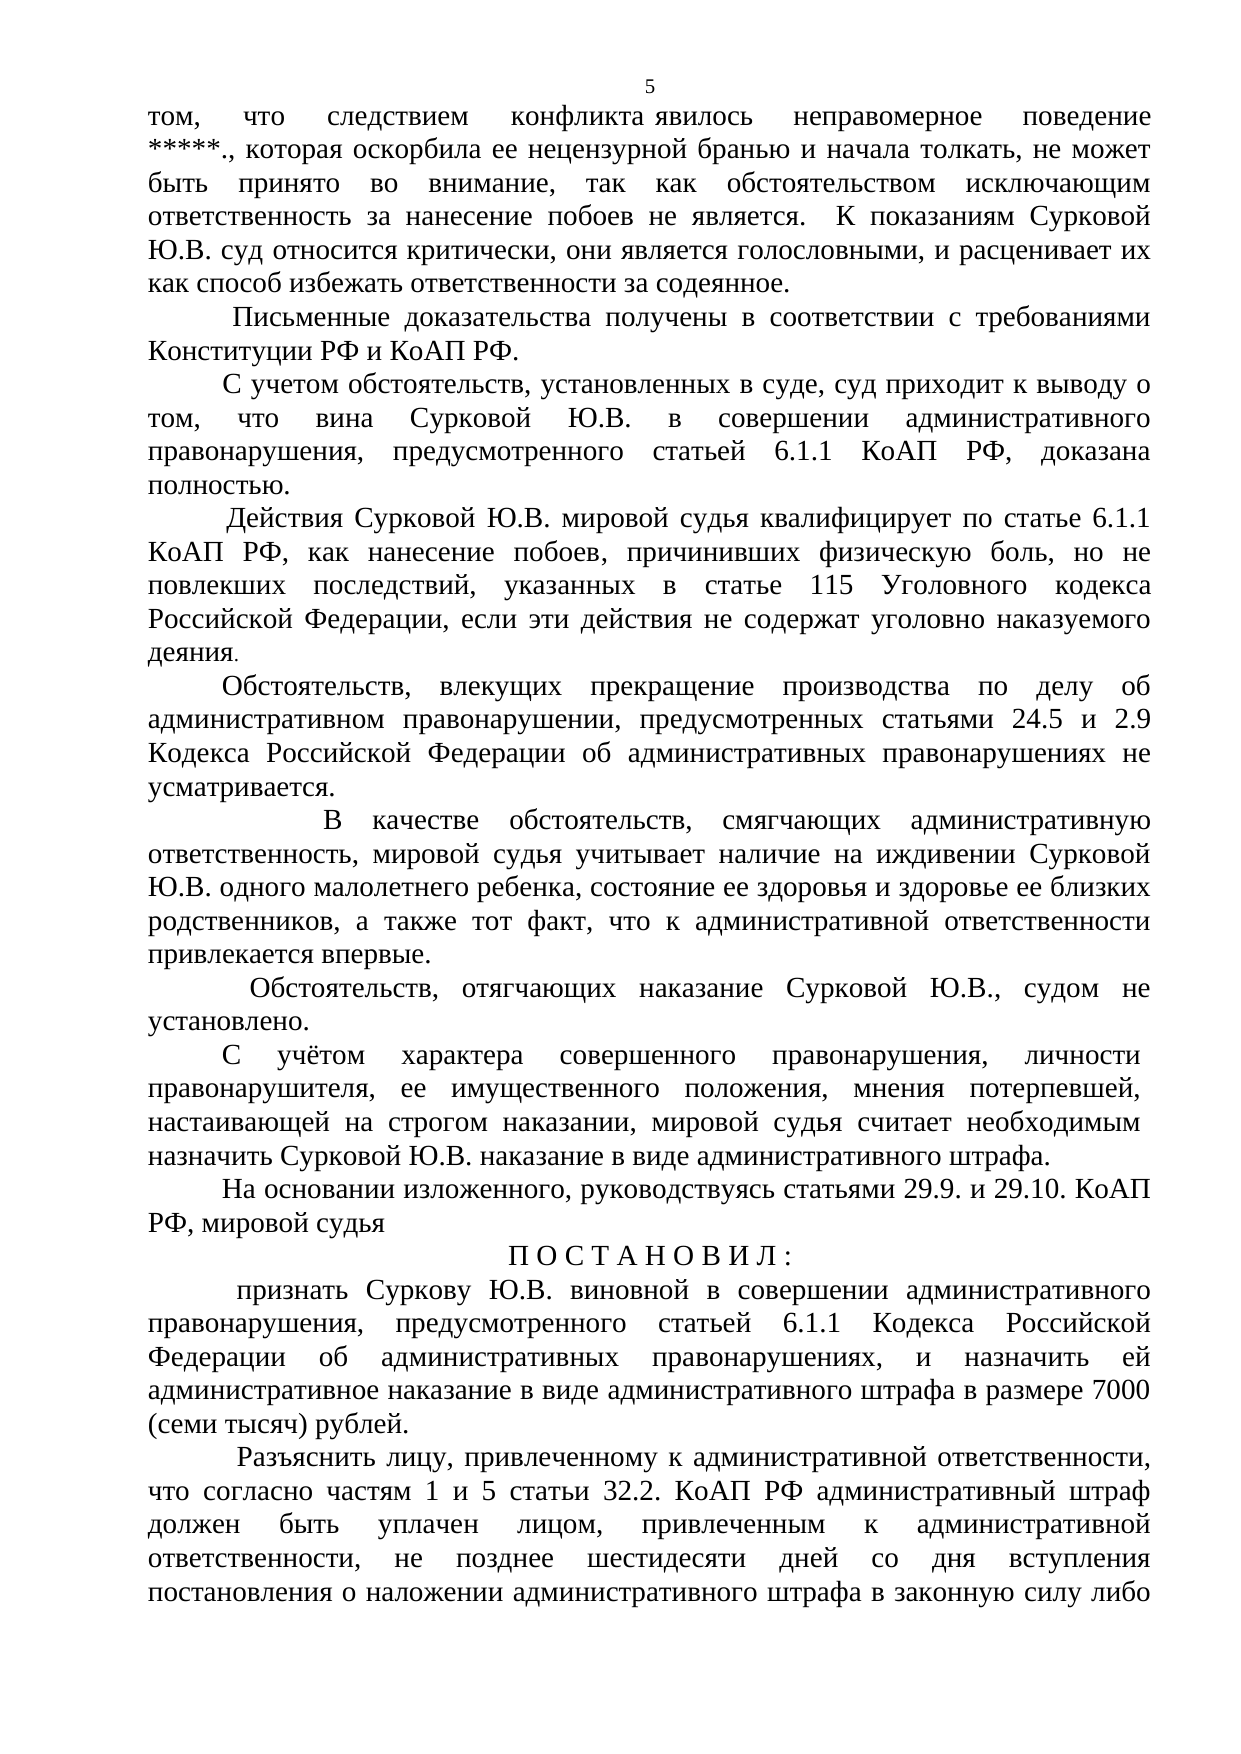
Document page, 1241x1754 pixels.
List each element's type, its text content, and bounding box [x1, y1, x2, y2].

text П О С Т А Н О В И Л : [148, 1238, 1152, 1272]
text С учетом обстоятельств, установленных в суде, суд приходит к выводу о том, что вина Сурковой Ю.В. в совершении административного правонарушения, предусмотренного статьей 6.1.1 КоАП РФ, доказана полностью. [148, 366, 1152, 500]
text В качестве обстоятельств, смягчающих административную ответственность, мировой судья учитывает наличие на иждивении Сурковой Ю.В. одного малолетнего ребенка, состояние ее здоровья и здоровье ее близких родственников, а также тот факт, что к административной ответственности привлекается впервые. [148, 802, 1152, 970]
text Обстоятельств, влекущих прекращение производства по делу об административном правонарушении, предусмотренных статьями 24.5 и 2.9 Кодекса Российской Федерации об административных правонарушениях не усматривается. [148, 668, 1152, 802]
text На основании изложенного, руководствуясь статьями 29.9. и 29.10. КоАП РФ, мировой судья [148, 1171, 1152, 1238]
text Письменные доказательства получены в соответствии с требованиями Конституции РФ и КоАП РФ. [148, 299, 1152, 366]
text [148, 1439, 1152, 1607]
text Обстоятельств, отягчающих наказание Сурковой Ю.В., судом не установлено. [148, 970, 1152, 1037]
text признать Суркову Ю.В. виновной в совершении административного правонарушения, предусмотренного статьей 6.1.1 Кодекса Российской Федерации об административных правонарушениях, и назначить ей административное наказание в виде административного штрафа в размере 7000 (семи тысяч) рублей. [148, 1272, 1152, 1439]
text Действия Сурковой Ю.В. мировой судья квалифицирует по статье 6.1.1 КоАП РФ, как нанесение побоев, причинивших физическую боль, но не повлекших последствий, указанных в статье 115 Уголовного кодекса Российской Федерации, если эти действия не содержат уголовно наказуемого деяния. [148, 500, 1152, 668]
text С учётом характера совершенного правонарушения, личности правонарушителя, ее имущественного положения, мнения потерпевшей, настаивающей на строгом наказании, мировой судья считает необходимым назначить Сурковой Ю.В. наказание в виде административного штрафа. [148, 1037, 1141, 1171]
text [148, 98, 1152, 299]
